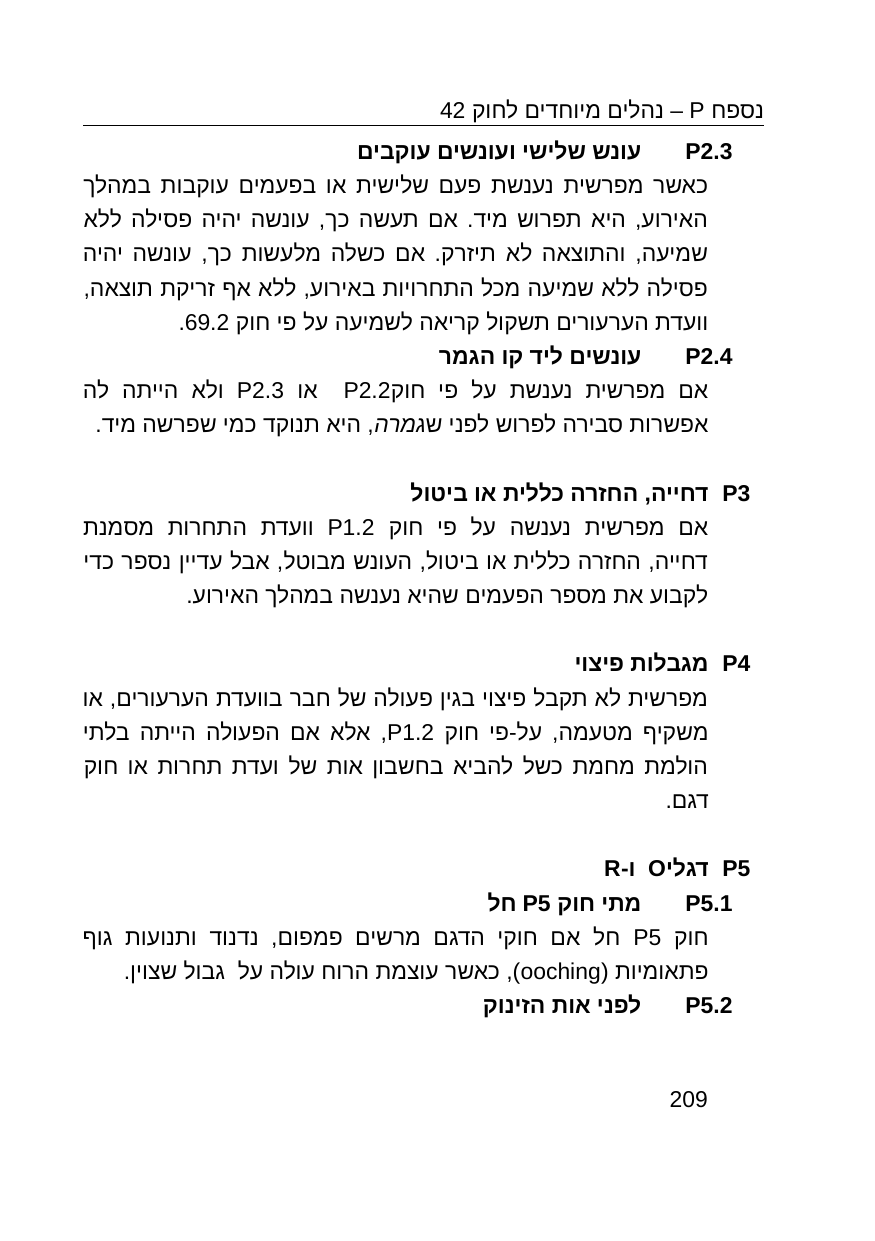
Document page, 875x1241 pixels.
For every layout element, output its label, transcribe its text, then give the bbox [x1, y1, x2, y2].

text דחייה, החזרה כללית או ביטול [83, 479, 750, 506]
list עונשים ליד קו הגמר [83, 343, 732, 369]
list מתי חוק P5 חל [83, 889, 732, 916]
list אם מפרשית נענשה על פי חוק P1.2 וועדת התחרות מסמנת דחייה, החזרה כללית או ביטול, העונש מבוטל, אבל עדיין נספר כדי לקבוע את מספר הפעמים שהיא נענשה במהלך האירוע. [83, 514, 732, 608]
list מפרשית לא תקבל פיצוי בגין פעולה של חבר בוועדת הערעורים, או משקיף מטעמה, על-פי חוק P1.2, אלא אם הפעולה הייתה בלתי הולמת מחמת כשל להביא בחשבון אות של ועדת תחרות או חוק דגם. [83, 684, 732, 813]
list עונש שלישי ועונשים עוקבים [83, 138, 732, 164]
list כאשר מפרשית נענשת פעם שלישית או בפעמים עוקבות במהלך האירוע, היא תפרוש מיד. אם תעשה כך, עונשה יהיה פסילה ללא שמיעה, והתוצאה לא תיזרק. אם כשלה מלעשות כך, עונשה יהיה פסילה ללא שמיעה מכל התחרויות באירוע, ללא אף זריקת תוצאה, וועדת הערעורים תשקול קריאה לשמיעה על פי חוק 69.2. [83, 172, 732, 335]
list אם מפרשית נענשת על פי חוקP2.2 או P2.3 ולא הייתה לה אפשרות סבירה לפרוש לפני שגמרה, היא תנוקד כמי שפרשה מיד. [83, 377, 732, 438]
list לפני אות הזינוק [83, 992, 732, 1018]
list חוק P5 חל אם חוקי הדגם מרשים פמפום, נדנוד ותנועות גוף פתאומיות (ooching), כאשר עוצמת הרוח עולה על גבול שצוין. [83, 924, 732, 984]
text דגליO ו-R [83, 855, 750, 882]
text מגבלות פיצוי [83, 650, 750, 677]
